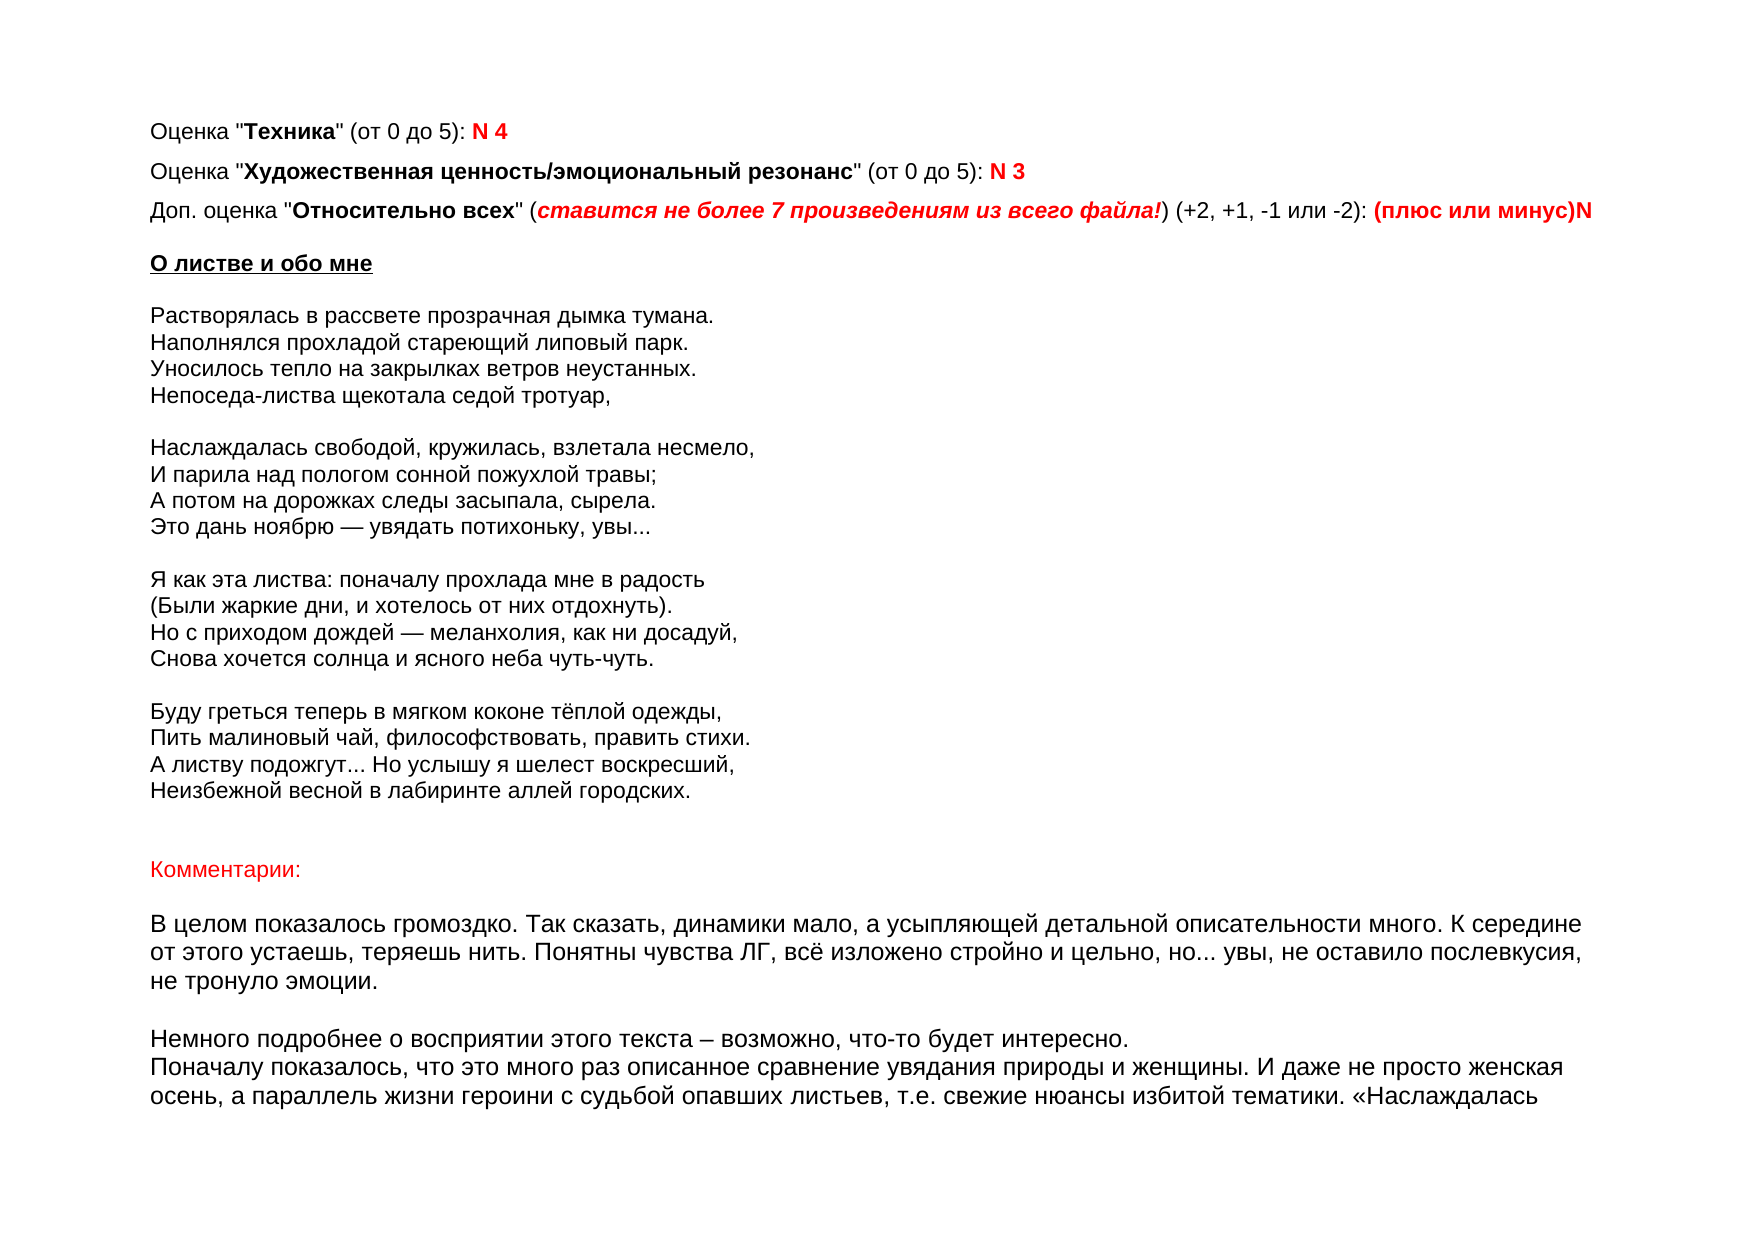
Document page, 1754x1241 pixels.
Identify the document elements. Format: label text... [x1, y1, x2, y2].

text Комментарии: [150, 856, 1604, 882]
text Доп. оценка "Относительно всех" (ставится не более 7 произведениям из всего файла!) (+2, +1, -1 или -2): (плюс или минус)N [150, 197, 1604, 223]
text Наслаждалась свободой, кружилась, взлетала несмело, [150, 434, 1604, 461]
text Но с приходом дождей — меланхолия, как ни досадуй, [150, 619, 1604, 645]
text Пить малиновый чай, философствовать, править стихи. [150, 724, 1604, 751]
text Немного подробнее о восприятии этого текста – возможно, что-то будет интересно. [150, 1024, 1604, 1052]
text А потом на дорожках следы засыпала, сырела. [150, 487, 1604, 513]
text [150, 1052, 1604, 1110]
text Уносилось тепло на закрылках ветров неустанных. [150, 355, 1604, 382]
text Наполнялся прохладой стареющий липовый парк. [150, 329, 1604, 355]
text Оценка "Художественная ценность/эмоциональный резонанс" (от 0 до 5): N 3 [150, 158, 1604, 184]
text О листве и обо мне [150, 250, 1604, 276]
text Это дань ноябрю — увядать потихоньку, увы... [150, 513, 1604, 540]
text Растворялась в рассвете прозрачная дымка тумана. [150, 302, 1604, 329]
text Оценка "Техника" (от 0 до 5): N 4 [150, 118, 1604, 144]
text Я как эта листва: поначалу прохлада мне в радость [150, 566, 1604, 592]
text Буду греться теперь в мягком коконе тёплой одежды, [150, 698, 1604, 724]
text (Были жаркие дни, и хотелось от них отдохнуть). [150, 592, 1604, 619]
text Непоседа-листва щекотала седой тротуар, [150, 382, 1604, 408]
text Неизбежной весной в лабиринте аллей городских. [150, 777, 1604, 803]
text А листву подожгут... Но услышу я шелест воскресший, [150, 751, 1604, 777]
text И парила над пологом сонной пожухлой травы; [150, 461, 1604, 487]
text В целом показалось громоздко. Так сказать, динамики мало, а усыпляющей детальной описательности много. К середине от этого устаешь, теряешь нить. Понятны чувства ЛГ, всё изложено стройно и цельно, но... увы, не оставило послевкусия, не тронуло эмоции. [150, 909, 1604, 995]
text Снова хочется солнца и ясного неба чуть-чуть. [150, 645, 1604, 671]
